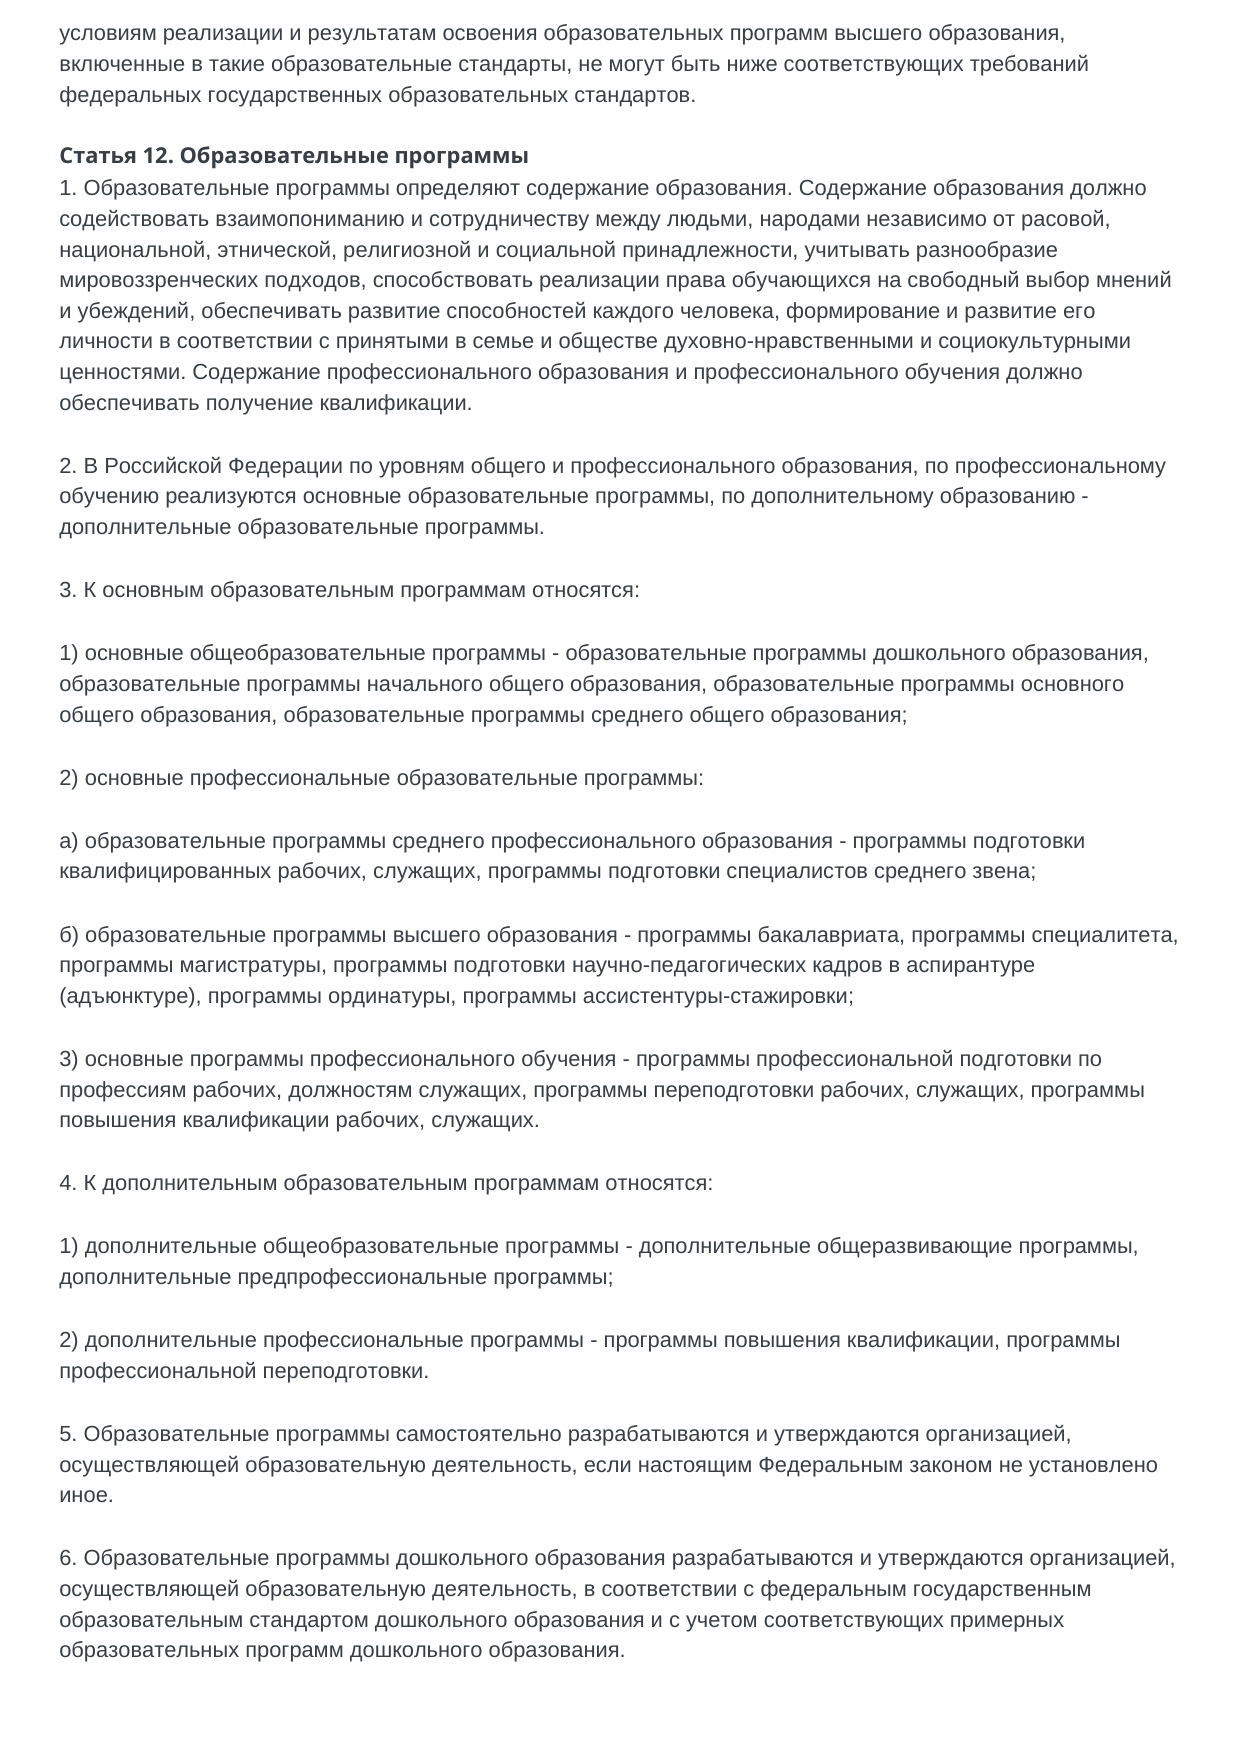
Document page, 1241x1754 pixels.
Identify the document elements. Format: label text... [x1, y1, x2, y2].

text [59, 15, 1181, 107]
text 2) основные профессиональные образовательные программы: [59, 759, 1181, 790]
text 1) дополнительные общеобразовательные программы - дополнительные общеразвивающие программы, дополнительные предпрофессиональные программы; [59, 1228, 1181, 1289]
text 4. К дополнительным образовательным программам относятся: [59, 1165, 1181, 1195]
text 6. Образовательные программы дошкольного образования разрабатываются и утверждаются организацией, осуществляющей образовательную деятельность, в соответствии с федеральным государственным образовательным стандартом дошкольного образования и с учетом соответствующих примерных образовательных программ дошкольного образования. [59, 1540, 1181, 1662]
text 2) дополнительные профессиональные программы - программы повышения квалификации, программы профессиональной переподготовки. [59, 1322, 1181, 1383]
text 3) основные программы профессионального обучения - программы профессиональной подготовки по профессиям рабочих, должностям служащих, программы переподготовки рабочих, служащих, программы повышения квалификации рабочих, служащих. [59, 1040, 1181, 1132]
text б) образовательные программы высшего образования - программы бакалавриата, программы специалитета, программы магистратуры, программы подготовки научно-педагогических кадров в аспирантуре (адъюнктуре), программы ординатуры, программы ассистентуры-стажировки; [59, 916, 1181, 1008]
text Статья 12. Образовательные программы [59, 139, 1181, 170]
text 1. Образовательные программы определяют содержание образования. Содержание образования должно содействовать взаимопониманию и сотрудничеству между людьми, народами независимо от расовой, национальной, этнической, религиозной и социальной принадлежности, учитывать разнообразие мировоззренческих подходов, способствовать реализации права обучающихся на свободный выбор мнений и убеждений, обеспечивать развитие способностей каждого человека, формирование и развитие его личности в соответствии с принятыми в семье и обществе духовно-нравственными и социокультурными ценностями. Содержание профессионального образования и профессионального обучения должно обеспечивать получение квалификации. [59, 170, 1181, 415]
text а) образовательные программы среднего профессионального образования - программы подготовки квалифицированных рабочих, служащих, программы подготовки специалистов среднего звена; [59, 822, 1181, 883]
text 2. В Российской Федерации по уровням общего и профессионального образования, по профессиональному обучению реализуются основные образовательные программы, по дополнительному образованию - дополнительные образовательные программы. [59, 447, 1181, 539]
text 3. К основным образовательным программам относятся: [59, 572, 1181, 602]
text 1) основные общеобразовательные программы - образовательные программы дошкольного образования, образовательные программы начального общего образования, образовательные программы основного общего образования, образовательные программы среднего общего образования; [59, 635, 1181, 727]
text 5. Образовательные программы самостоятельно разрабатываются и утверждаются организацией, осуществляющей образовательную деятельность, если настоящим Федеральным законом не установлено иное. [59, 1415, 1181, 1507]
